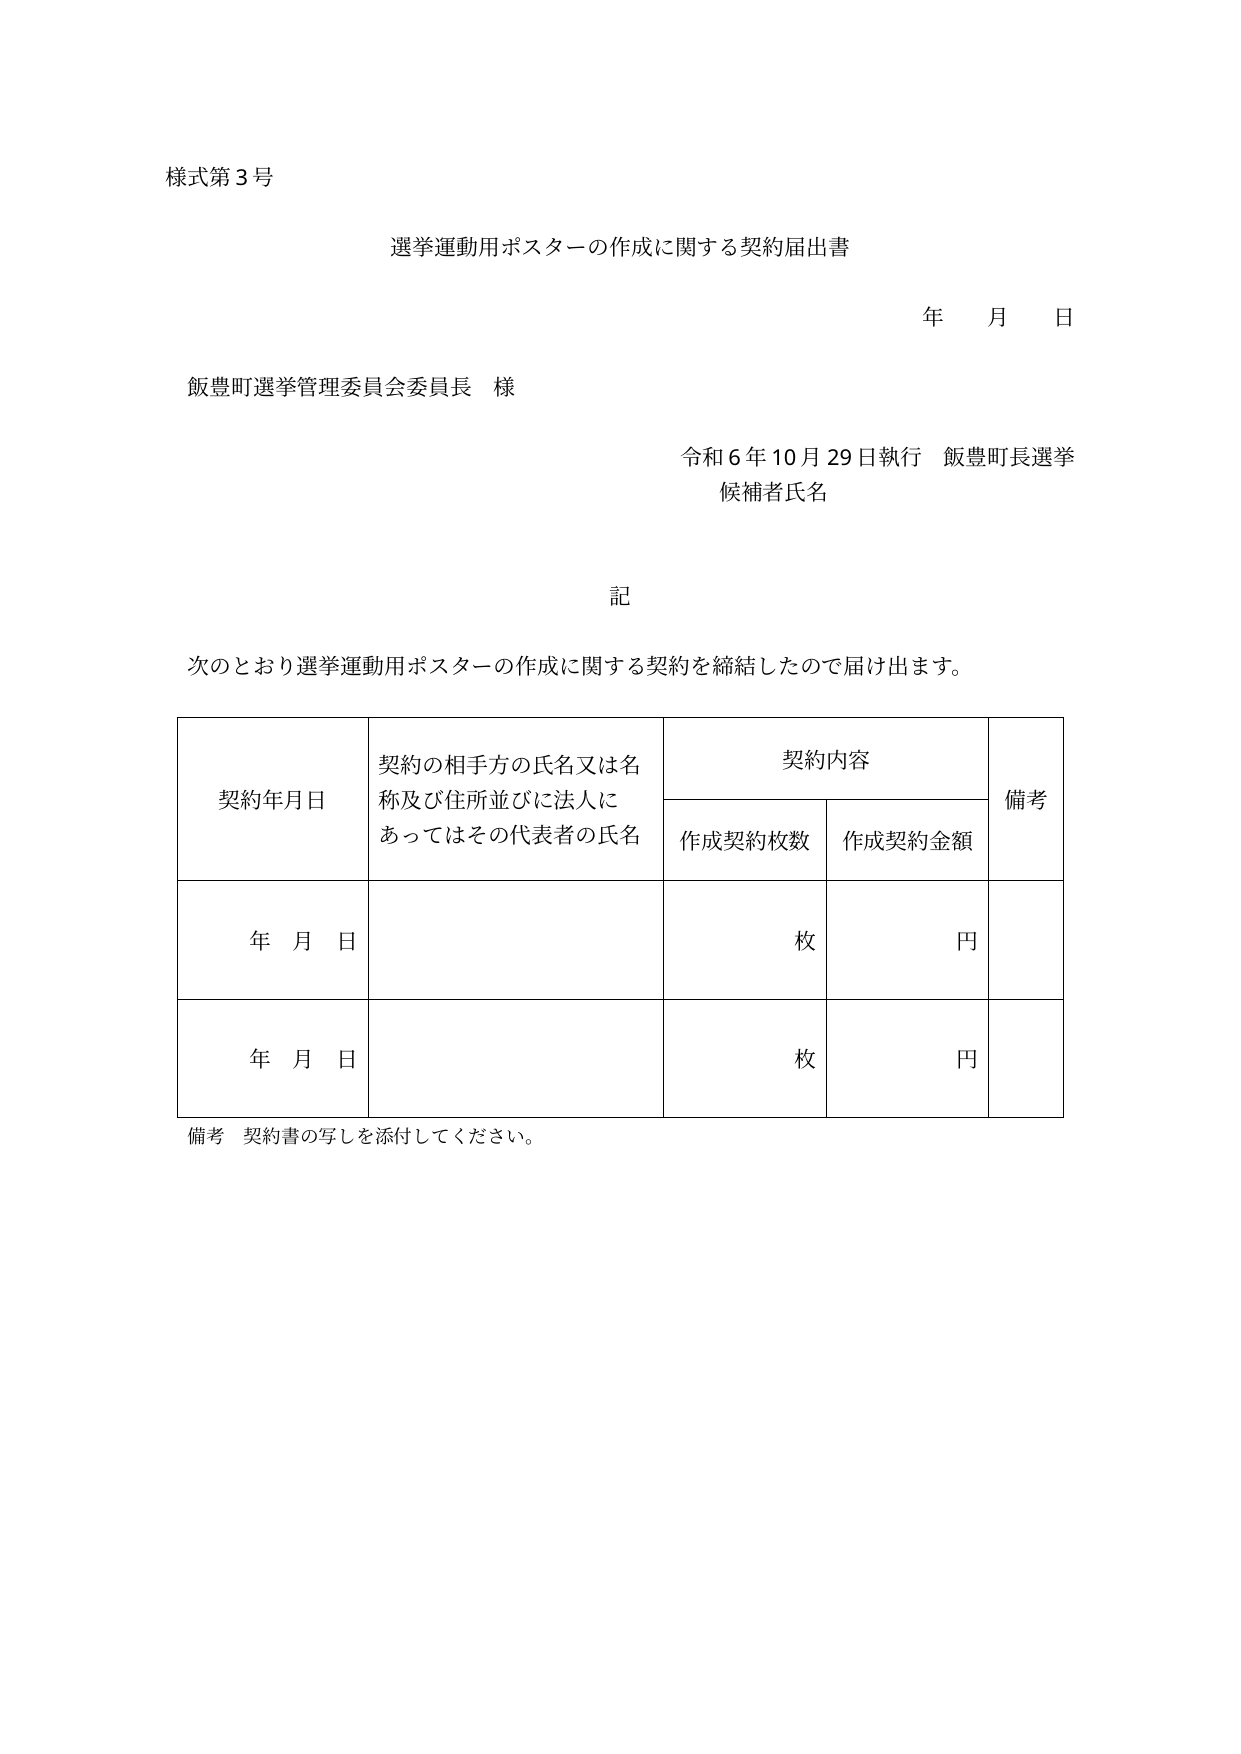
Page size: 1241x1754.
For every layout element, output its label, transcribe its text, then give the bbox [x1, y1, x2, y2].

table_header 契約の相手方の氏名又は名称及び住所並びに法人にあってはその代表者の氏名 [369, 718, 663, 880]
table_cell 枚 [664, 881, 826, 998]
subtitle 記 [165, 578, 1075, 613]
table_cell 作成契約枚数 [664, 800, 826, 880]
text 選挙運動用ポスターの作成に関する契約届出書 [165, 229, 1075, 264]
text 次のとおり選挙運動用ポスターの作成に関する契約を締結したので届け出ます。 [165, 647, 1075, 682]
table_header 契約年月日 [178, 718, 368, 880]
text 年 月 日 [165, 298, 1075, 333]
table_cell 年 月 日 [178, 1000, 368, 1117]
text 候補者氏名 [165, 473, 1031, 508]
table_cell [369, 1000, 663, 1117]
table_header 備考 [989, 718, 1063, 880]
table_cell [989, 881, 1063, 998]
table_cell 円 [827, 881, 988, 998]
table_cell 円 [827, 1000, 988, 1117]
table_cell [989, 1000, 1063, 1117]
table_cell 作成契約金額 [827, 800, 988, 880]
table_header 契約内容 [664, 718, 988, 799]
text 令和6年10月29日執行 飯豊町長選挙 [165, 438, 1075, 473]
table_cell 年 月 日 [178, 881, 368, 998]
text 飯豊町選挙管理委員会委員長 様 [165, 368, 1075, 403]
table_cell 枚 [664, 1000, 826, 1117]
text 様式第3号 [165, 159, 1075, 194]
text 備考 契約書の写しを添付してください。 [187, 1118, 1075, 1153]
table_cell [369, 881, 663, 998]
